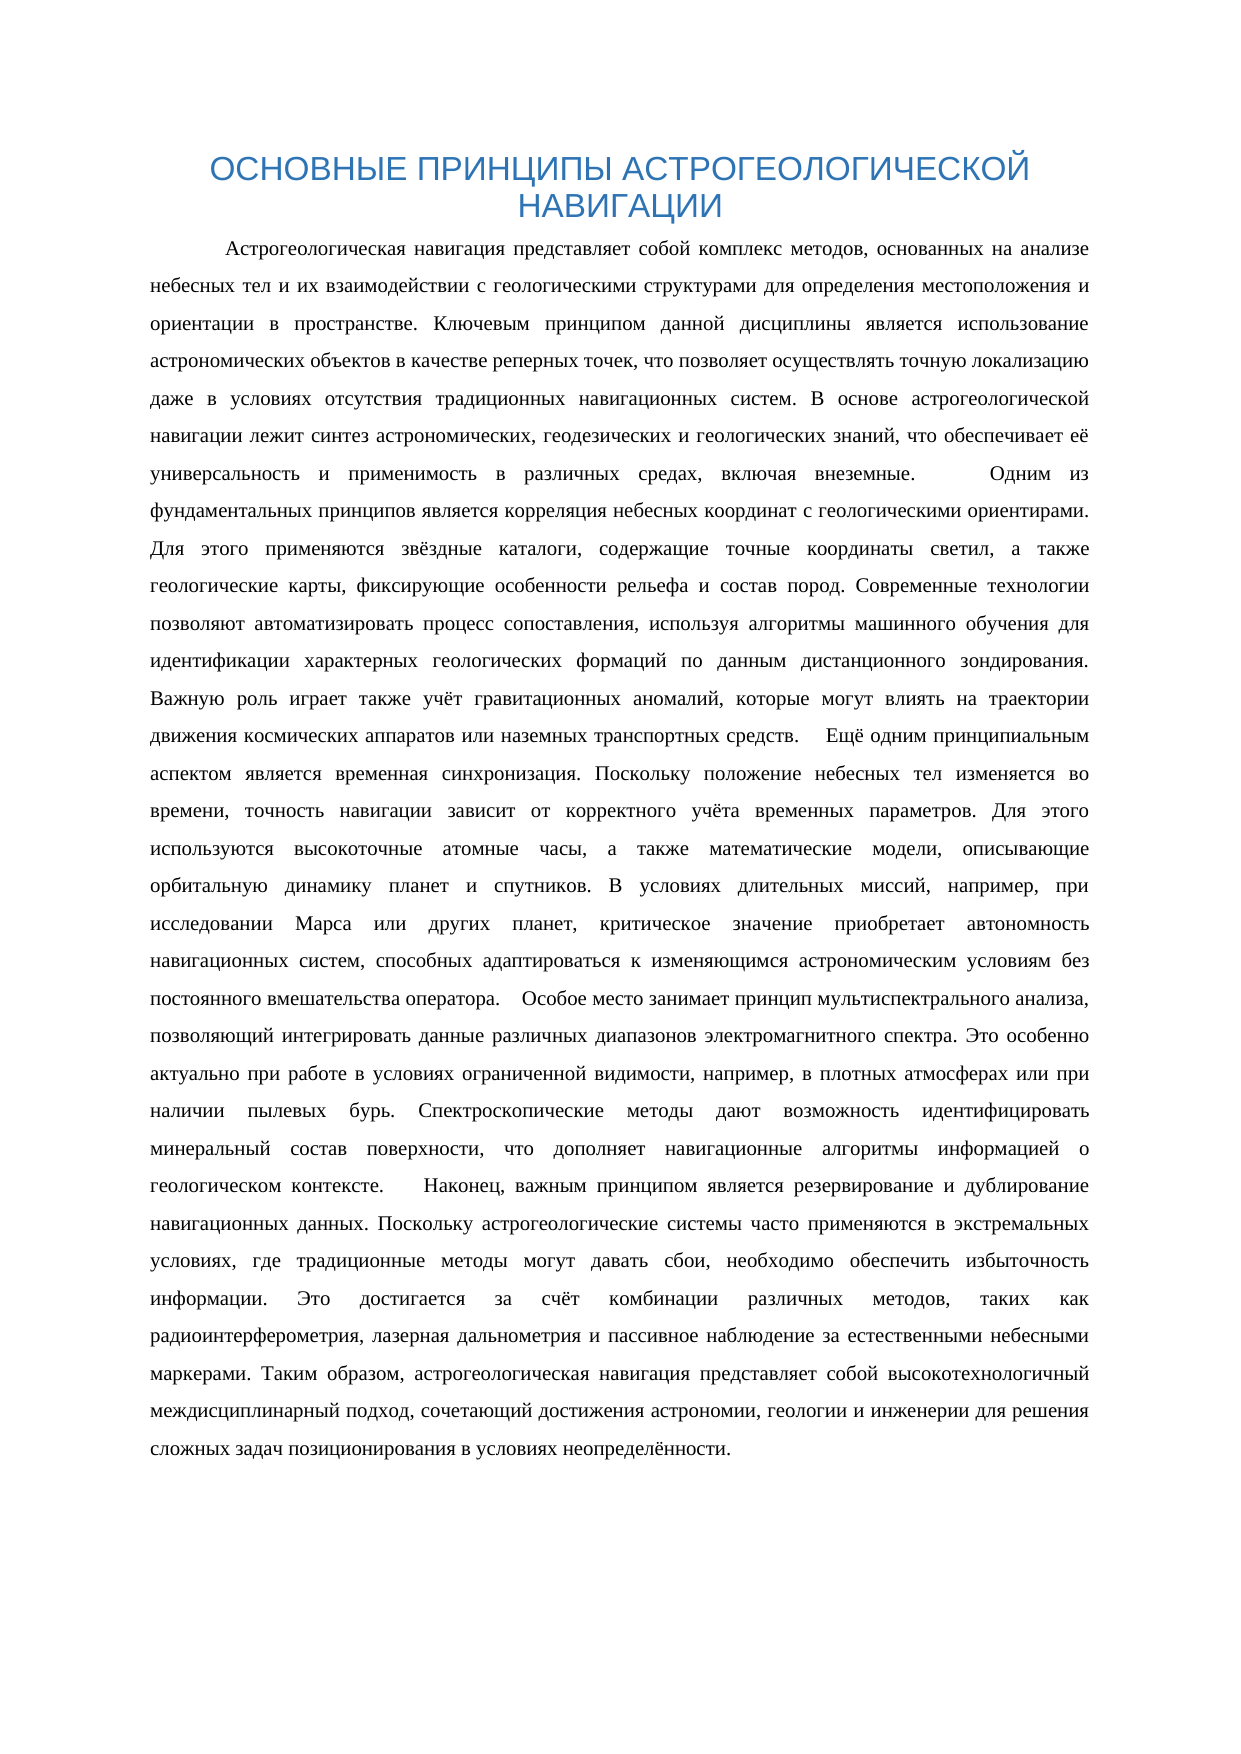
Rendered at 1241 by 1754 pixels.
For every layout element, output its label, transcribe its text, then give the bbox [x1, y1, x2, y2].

text Астрогеологическая навигация представляет собой комплекс методов, основанных на анализе небесных тел и их взаимодействии с геологическими структурами для определения местоположения и ориентации в пространстве. Ключевым принципом данной дисциплины является использование астрономических объектов в качестве реперных точек, что позволяет осуществлять точную локализацию даже в условиях отсутствия традиционных навигационных систем. В основе астрогеологической навигации лежит синтез астрономических, геодезических и геологических знаний, что обеспечивает её универсальность и применимость в различных средах, включая внеземные. Одним из фундаментальных принципов является корреляция небесных координат с геологическими ориентирами. Для этого применяются звёздные каталоги, содержащие точные координаты светил, а также геологические карты, фиксирующие особенности рельефа и состав пород. Современные технологии позволяют автоматизировать процесс сопоставления, используя алгоритмы машинного обучения для идентификации характерных геологических формаций по данным дистанционного зондирования. Важную роль играет также учёт гравитационных аномалий, которые могут влиять на траектории движения космических аппаратов или наземных транспортных средств. Ещё одним принципиальным аспектом является временная синхронизация. Поскольку положение небесных тел изменяется во времени, точность навигации зависит от корректного учёта временных параметров. Для этого используются высокоточные атомные часы, а также математические модели, описывающие орбитальную динамику планет и спутников. В условиях длительных миссий, например, при исследовании Марса или других планет, критическое значение приобретает автономность навигационных систем, способных адаптироваться к изменяющимся астрономическим условиям без постоянного вмешательства оператора. Особое место занимает принцип мультиспектрального анализа, позволяющий интегрировать данные различных диапазонов электромагнитного спектра. Это особенно актуально при работе в условиях ограниченной видимости, например, в плотных атмосферах или при наличии пылевых бурь. Спектроскопические методы дают возможность идентифицировать минеральный состав поверхности, что дополняет навигационные алгоритмы информацией о геологическом контексте. Наконец, важным принципом является резервирование и дублирование навигационных данных. Поскольку астрогеологические системы часто применяются в экстремальных условиях, где традиционные методы могут давать сбои, необходимо обеспечить избыточность информации. Это достигается за счёт комбинации различных методов, таких как радиоинтерферометрия, лазерная дальнометрия и пассивное наблюдение за естественными небесными маркерами. Таким образом, астрогеологическая навигация представляет собой высокотехнологичный междисциплинарный подход, сочетающий достижения астрономии, геологии и инженерии для решения сложных задач позиционирования в условиях неопределённости. [150, 225, 1090, 1462]
subtitle ОСНОВНЫЕ ПРИНЦИПЫ АСТРОГЕОЛОГИЧЕСКОЙ НАВИГАЦИИ [150, 150, 1090, 225]
